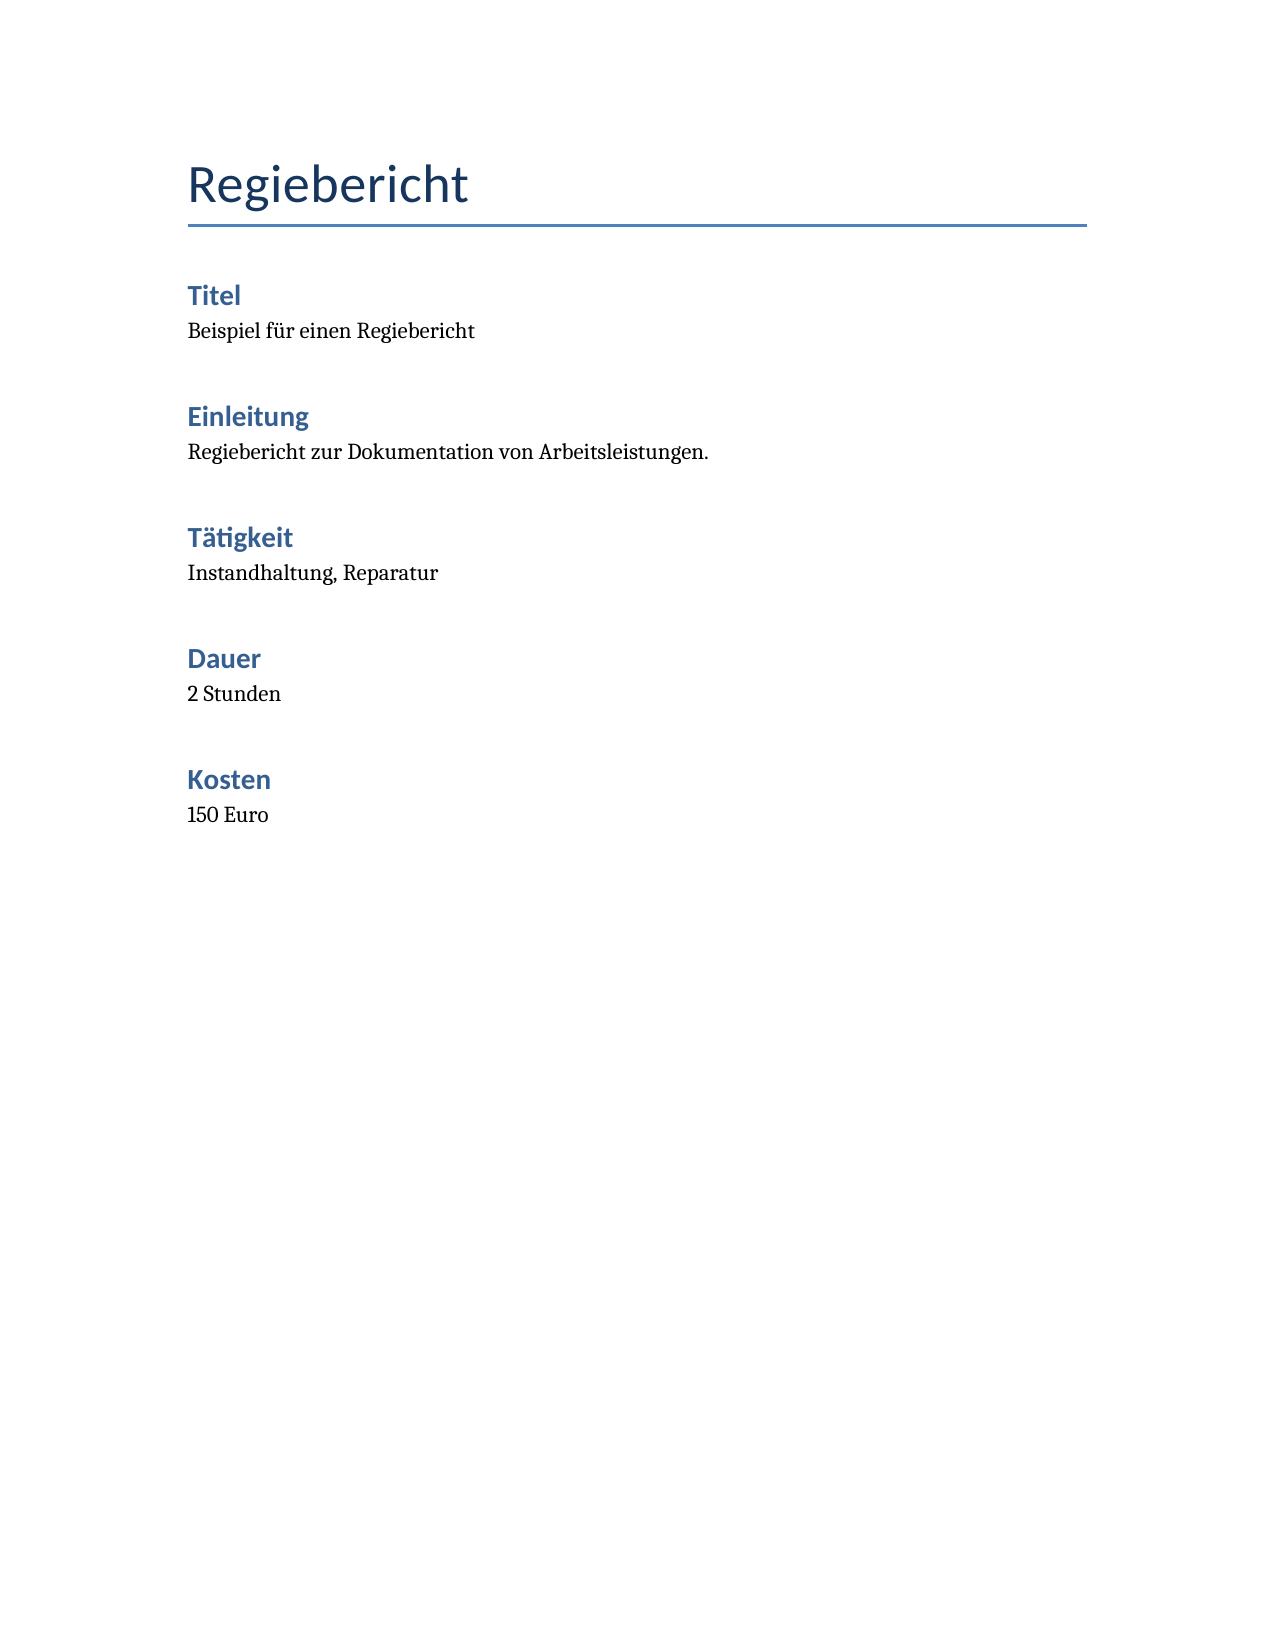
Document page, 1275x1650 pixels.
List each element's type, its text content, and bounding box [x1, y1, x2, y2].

subtitle Kosten [187, 761, 1087, 797]
title Regiebericht [187, 150, 1087, 227]
text Instandhaltung, Reparatur [187, 560, 1087, 586]
subtitle Dauer [187, 640, 1087, 676]
subtitle Einleitung [187, 398, 1087, 433]
text 2 Stunden [187, 681, 1087, 707]
subtitle Tätigkeit [187, 519, 1087, 554]
text Beispiel für einen Regiebericht [187, 317, 1087, 344]
text Regiebericht zur Dokumentation von Arbeitsleistungen. [187, 439, 1087, 465]
text 150 Euro [187, 802, 1087, 828]
subtitle Titel [187, 277, 1087, 312]
